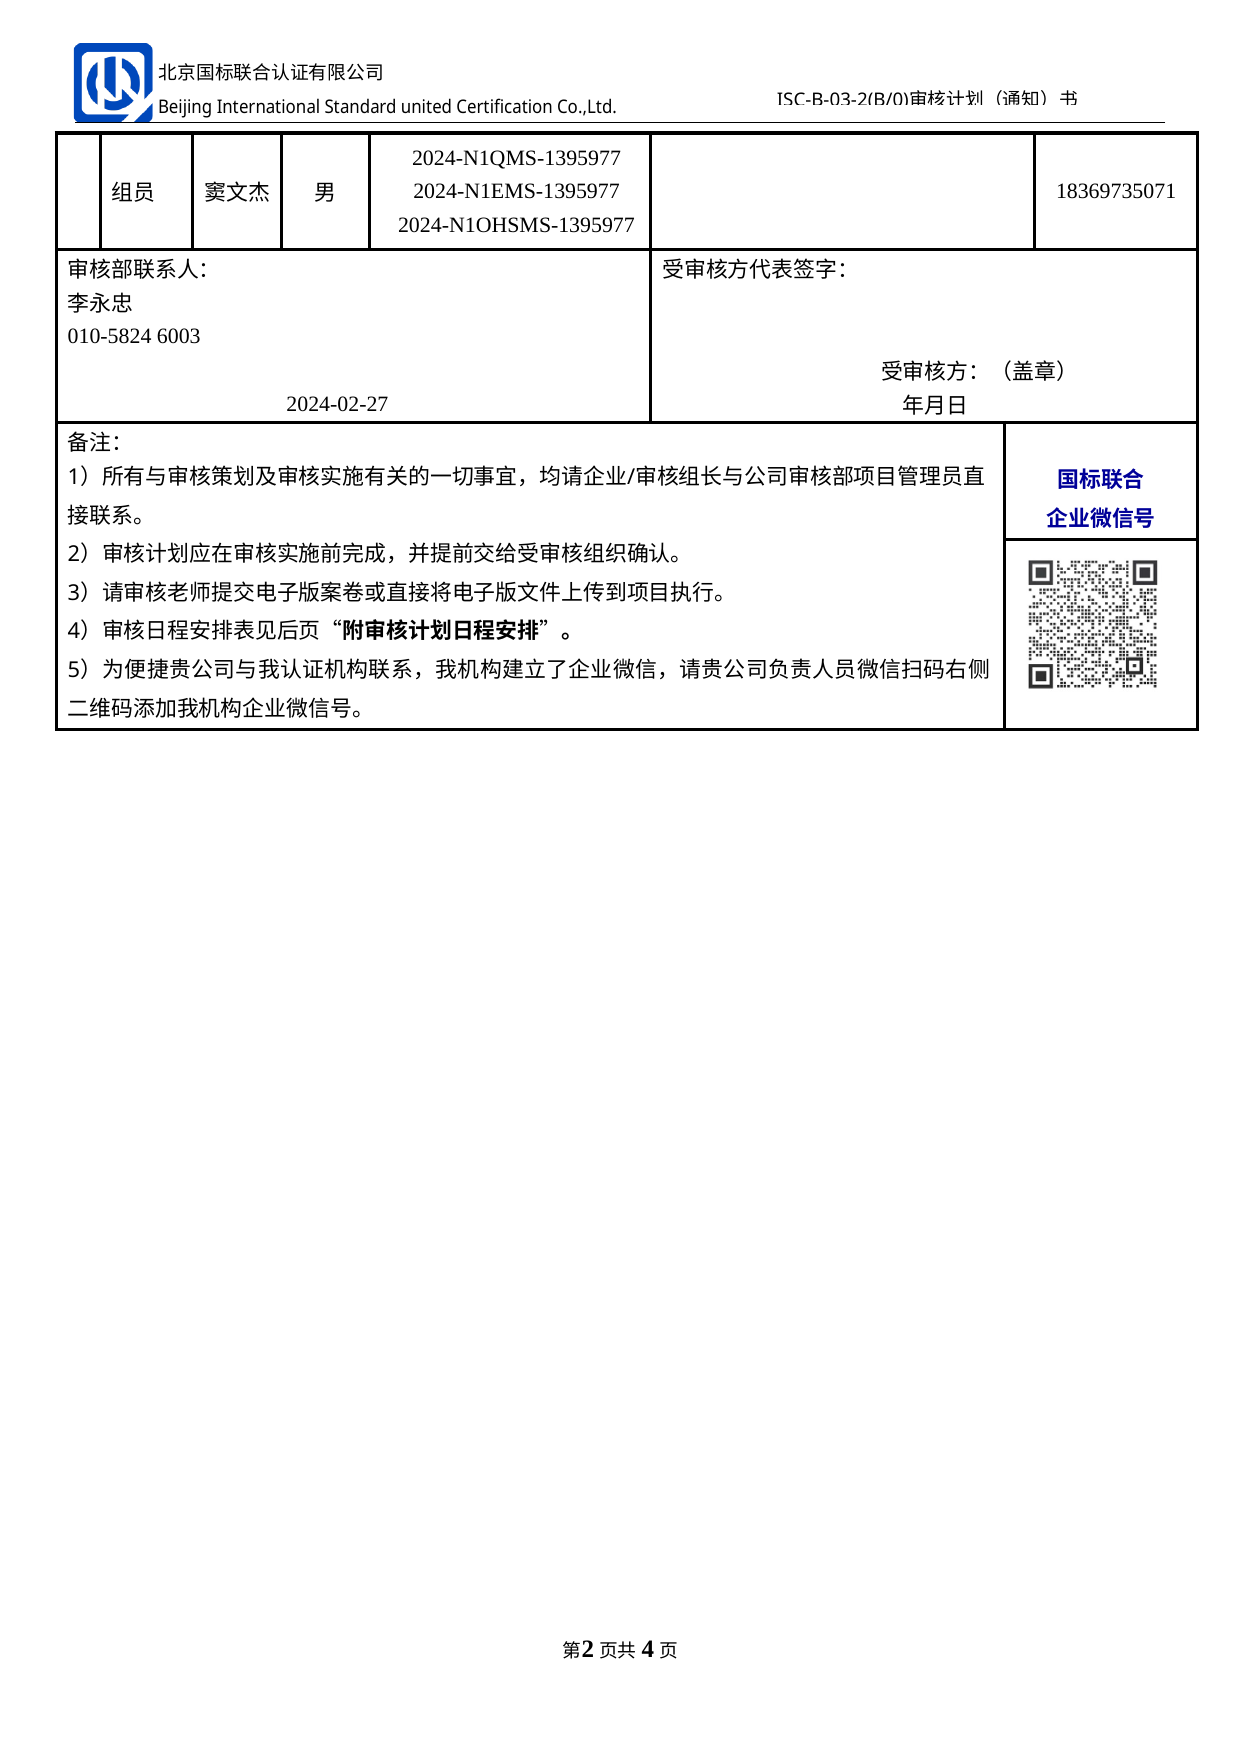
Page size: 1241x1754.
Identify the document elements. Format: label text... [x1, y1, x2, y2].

table_cell 18369735071 [1036, 135, 1196, 248]
picture [73, 43, 153, 123]
table_cell 国标联合 企业微信号 [1006, 424, 1196, 538]
table_cell 审核部联系人： 李永忠 010-5824 6003 2024-02-27 [58, 251, 649, 421]
table_cell 窦文杰 [194, 135, 280, 248]
table_cell 2024-N1QMS-1395977 2024-N1EMS-1395977 2024-N1OHSMS-1395977 [371, 135, 649, 248]
table_cell 备注： 1）所有与审核策划及审核实施有关的一切事宜，均请企业/审核组长与公司审核部项目管理员直接联系。 2）审核计划应在审核实施前完成，并提前交给受审核组织确认。 3）请审核老师提交电子版案卷或直接将电子版文件上传到项目执行。 4）审核日程安排表见后页“附审核计划日程安排”。 5）为便捷贵公司与我认证机构联系，我机构建立了企业微信，请贵公司负责人员微信扫码右侧二维码添加我机构企业微信号。 [58, 424, 1003, 728]
table_cell 男 [283, 135, 368, 248]
table_cell [1006, 541, 1196, 728]
picture [1020, 554, 1166, 698]
table_cell 受审核方代表签字： 受审核方：（盖章） 年月日 [652, 251, 1196, 421]
table_cell 组员 [102, 135, 191, 248]
table_cell [652, 135, 1033, 248]
table_cell [58, 135, 99, 248]
